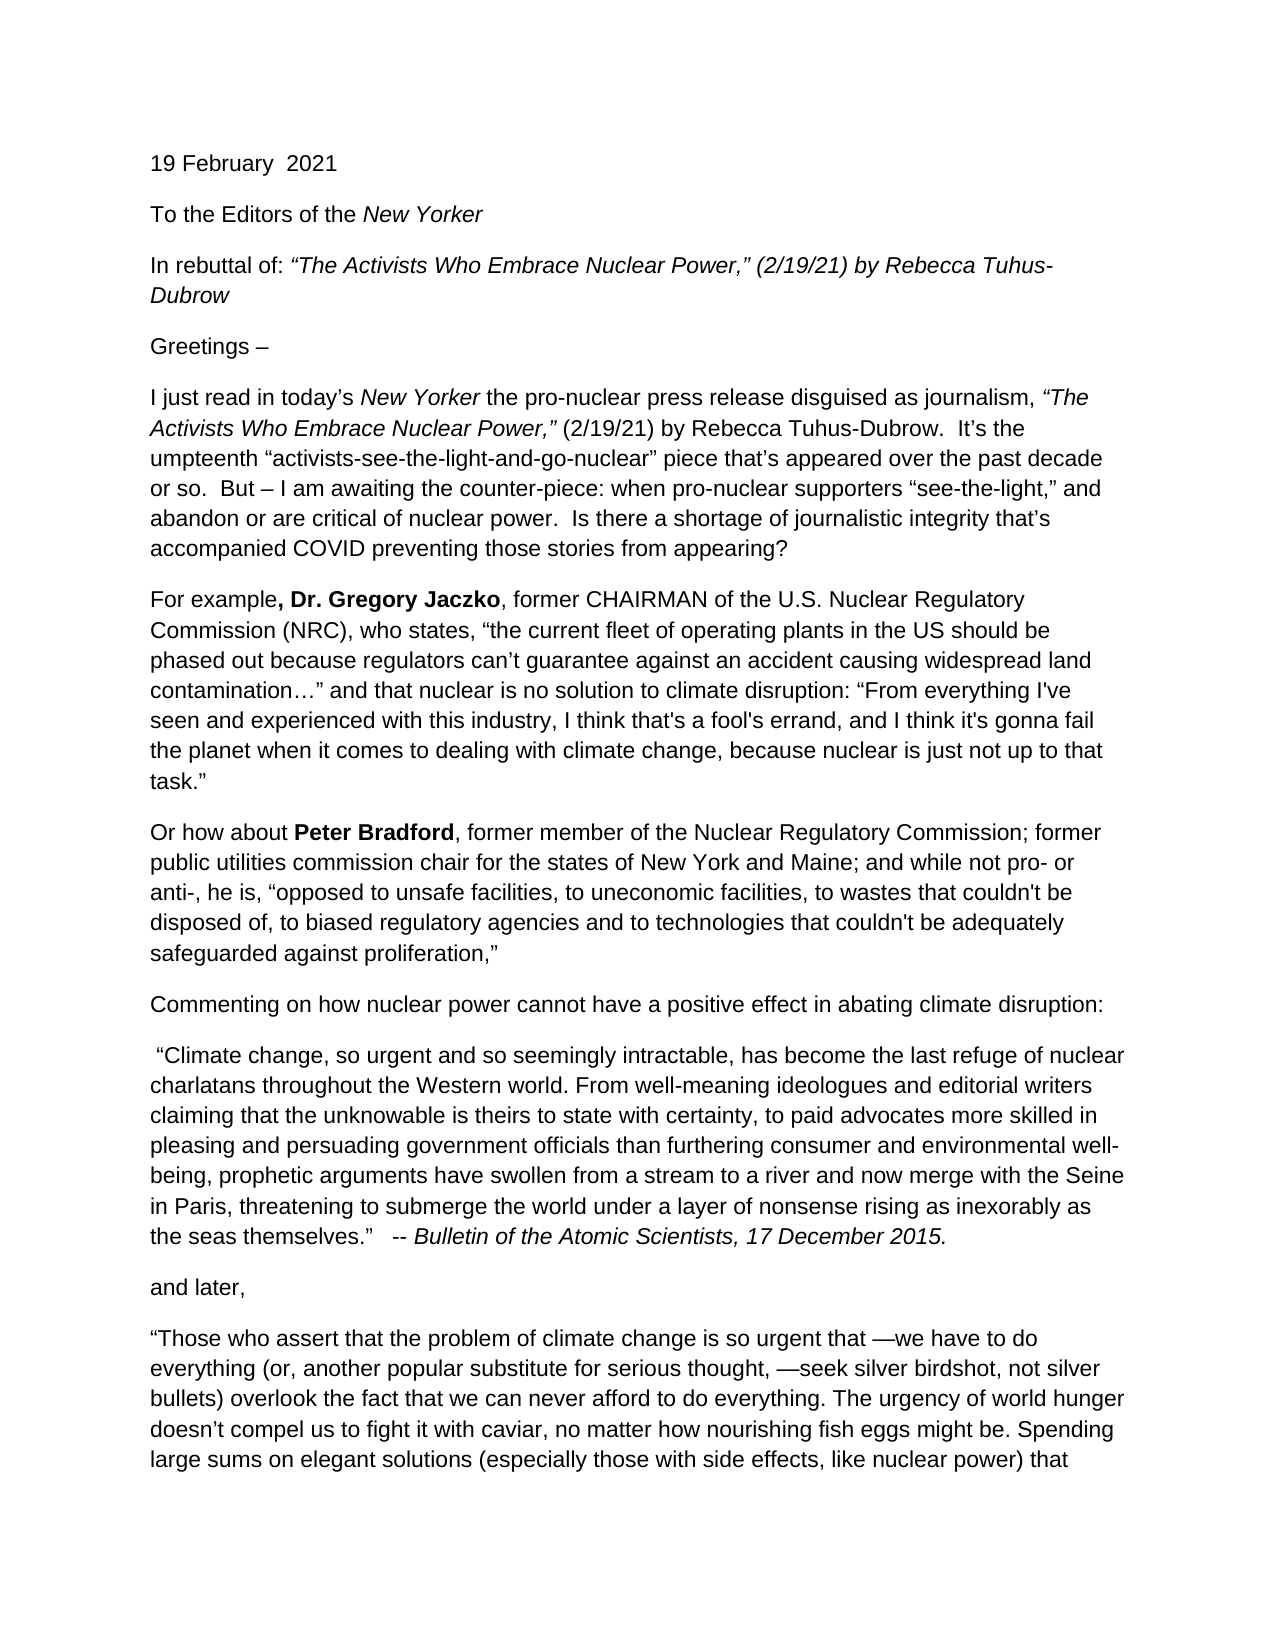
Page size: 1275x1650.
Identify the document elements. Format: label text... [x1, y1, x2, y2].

text To the Editors of the New Yorker [150, 201, 1125, 227]
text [150, 1325, 1125, 1472]
text Commenting on how nuclear power cannot have a positive effect in abating climate disruption: [150, 991, 1125, 1017]
text “Climate change, so urgent and so seemingly intractable, has become the last refuge of nuclear charlatans throughout the Western world. From well-meaning ideologues and editorial writers claiming that the unknowable is theirs to state with certainty, to paid advocates more skilled in pleasing and persuading government officials than furthering consumer and environmental well-being, prophetic arguments have swollen from a stream to a river and now merge with the Seine in Paris, threatening to submerge the world under a layer of nonsense rising as inexorably as the seas themselves.” -- Bulletin of the Atomic Scientists, 17 December 2015. [150, 1042, 1125, 1249]
text Greetings – [150, 333, 1125, 360]
text In rebuttal of: “The Activists Who Embrace Nuclear Power,” (2/19/21) by Rebecca Tuhus-Dubrow [150, 252, 1125, 309]
text For example, Dr. Gregory Jaczko, former CHAIRMAN of the U.S. Nuclear Regulatory Commission (NRC), who states, “the current fleet of operating plants in the US should be phased out because regulators can’t guarantee against an accident causing widespread land contamination…” and that nuclear is no solution to climate disruption: “From everything I've seen and experienced with this industry, I think that's a fool's errand, and I think it's gonna fail the planet when it comes to dealing with climate change, because nuclear is just not up to that task.” [150, 586, 1125, 794]
text I just read in today’s New Yorker the pro-nuclear press release disguised as journalism, “The Activists Who Embrace Nuclear Power,” (2/19/21) by Rebecca Tuhus-Dubrow. It’s the umpteenth “activists-see-the-light-and-go-nuclear” piece that’s appeared over the past decade or so. But – I am awaiting the counter-piece: when pro-nuclear supporters “see-the-light,” and abandon or are critical of nuclear power. Is there a shortage of journalistic integrity that’s accompanied COVID preventing those stories from appearing? [150, 384, 1125, 562]
text and later, [150, 1274, 1125, 1300]
text 19 February 2021 [150, 150, 1125, 176]
text Or how about Peter Bradford, former member of the Nuclear Regulatory Commission; former public utilities commission chair for the states of New York and Maine; and while not pro- or anti-, he is, “opposed to unsafe facilities, to uneconomic facilities, to wastes that couldn't be disposed of, to biased regulatory agencies and to technologies that couldn't be adequately safeguarded against proliferation,” [150, 819, 1125, 966]
